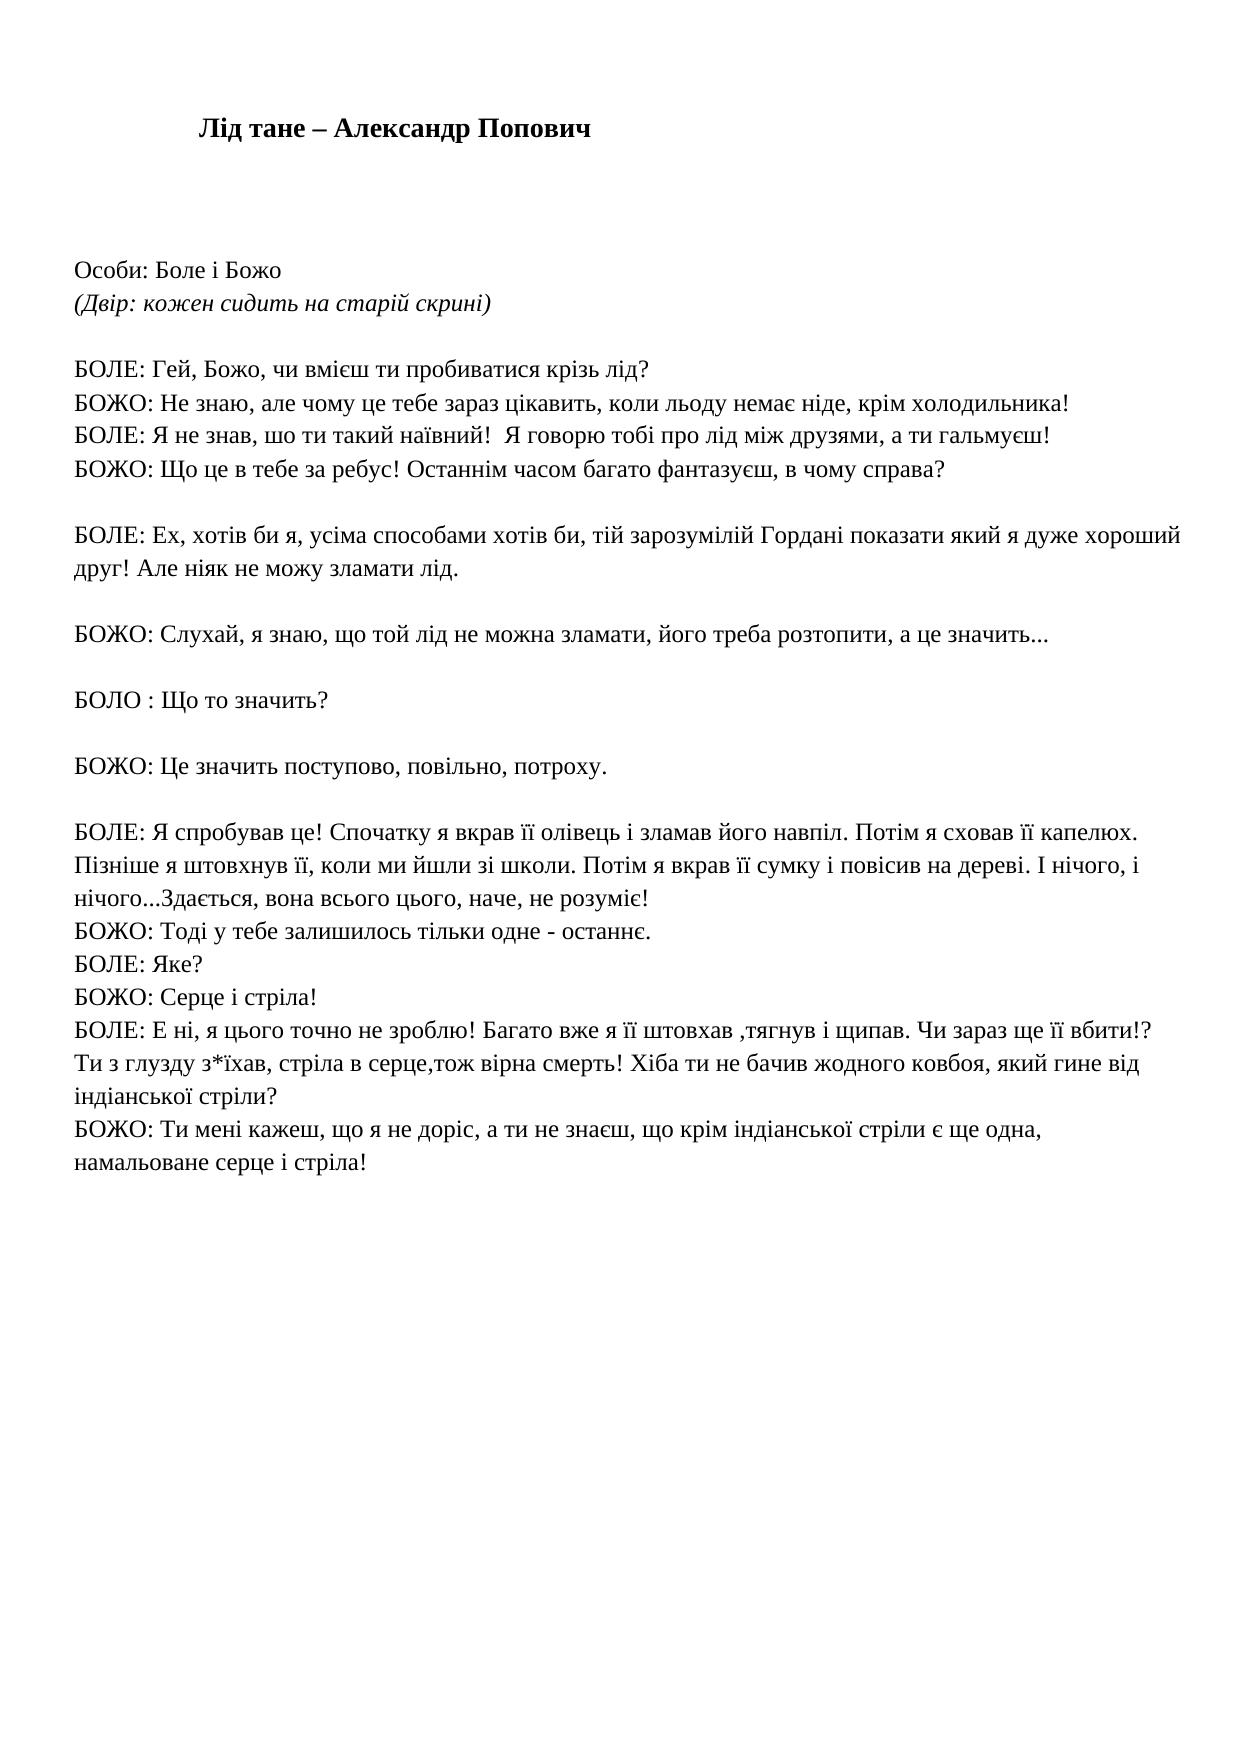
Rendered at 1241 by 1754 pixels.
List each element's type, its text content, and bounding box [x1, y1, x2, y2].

subtitle Лід тане – Александр Попович [74, 111, 1181, 143]
text Особи: Боле і Божо (Двір: кожен сидить на старій скрині) БОЛЕ: Гей, Божо, чи вмієш ти пробиватися крізь лід? БОЖО: Не знаю, але чому це тебе зараз цікавить, коли льоду немає ніде, крім холодильника! БОЛЕ: Я не знав, шо ти такий наївний! Я говорю тобі про лід між друзями, a ти гальмуєш! БОЖО: Що це в тебе за ребус! Останнім часом багато фантазуєш, в чому справа? БОЛЕ: Ех, хотів би я, усіма способами хотів би, тій зарозумілій Гордані показати який я дуже хороший друг! Але ніяк не можу зламати лід. БОЖО: Слухай, я знаю, що той лід не можна зламати, його треба розтопити, a це значить... БОЛО : Що то значить? БОЖО: Це значить поступово, повільно, потроху. БОЛЕ: Я спробував це! Спочатку я вкрав її олівець і зламав його навпіл. Потім я сховав її капелюх. Пізніше я штовхнув її, коли ми йшли зі школи. Потім я вкрав її сумку і повісив на дереві. І нічого, і нічого...Здається, вона всього цього, наче, не розуміє! БОЖО: Тоді у тебе залишилось тільки одне - останнє. БОЛЕ: Яке? БОЖО: Серце і стріла! БОЛЕ: Е ні, я цього точно не зроблю! Багато вже я її штовхав ,тягнув i щипав. Чи зараз ще її вбити!? Ти з глузду з*їхав, стріла в серце,тож вірна смерть! Хіба ти не бачив жодного ковбоя, який гине від індіанської стріли? БОЖО: Ти мені кажеш, що я не доріс, a ти не знаєш, що крім індіанської стріли є ще одна, намальоване серце і стріла! [74, 256, 1181, 1176]
